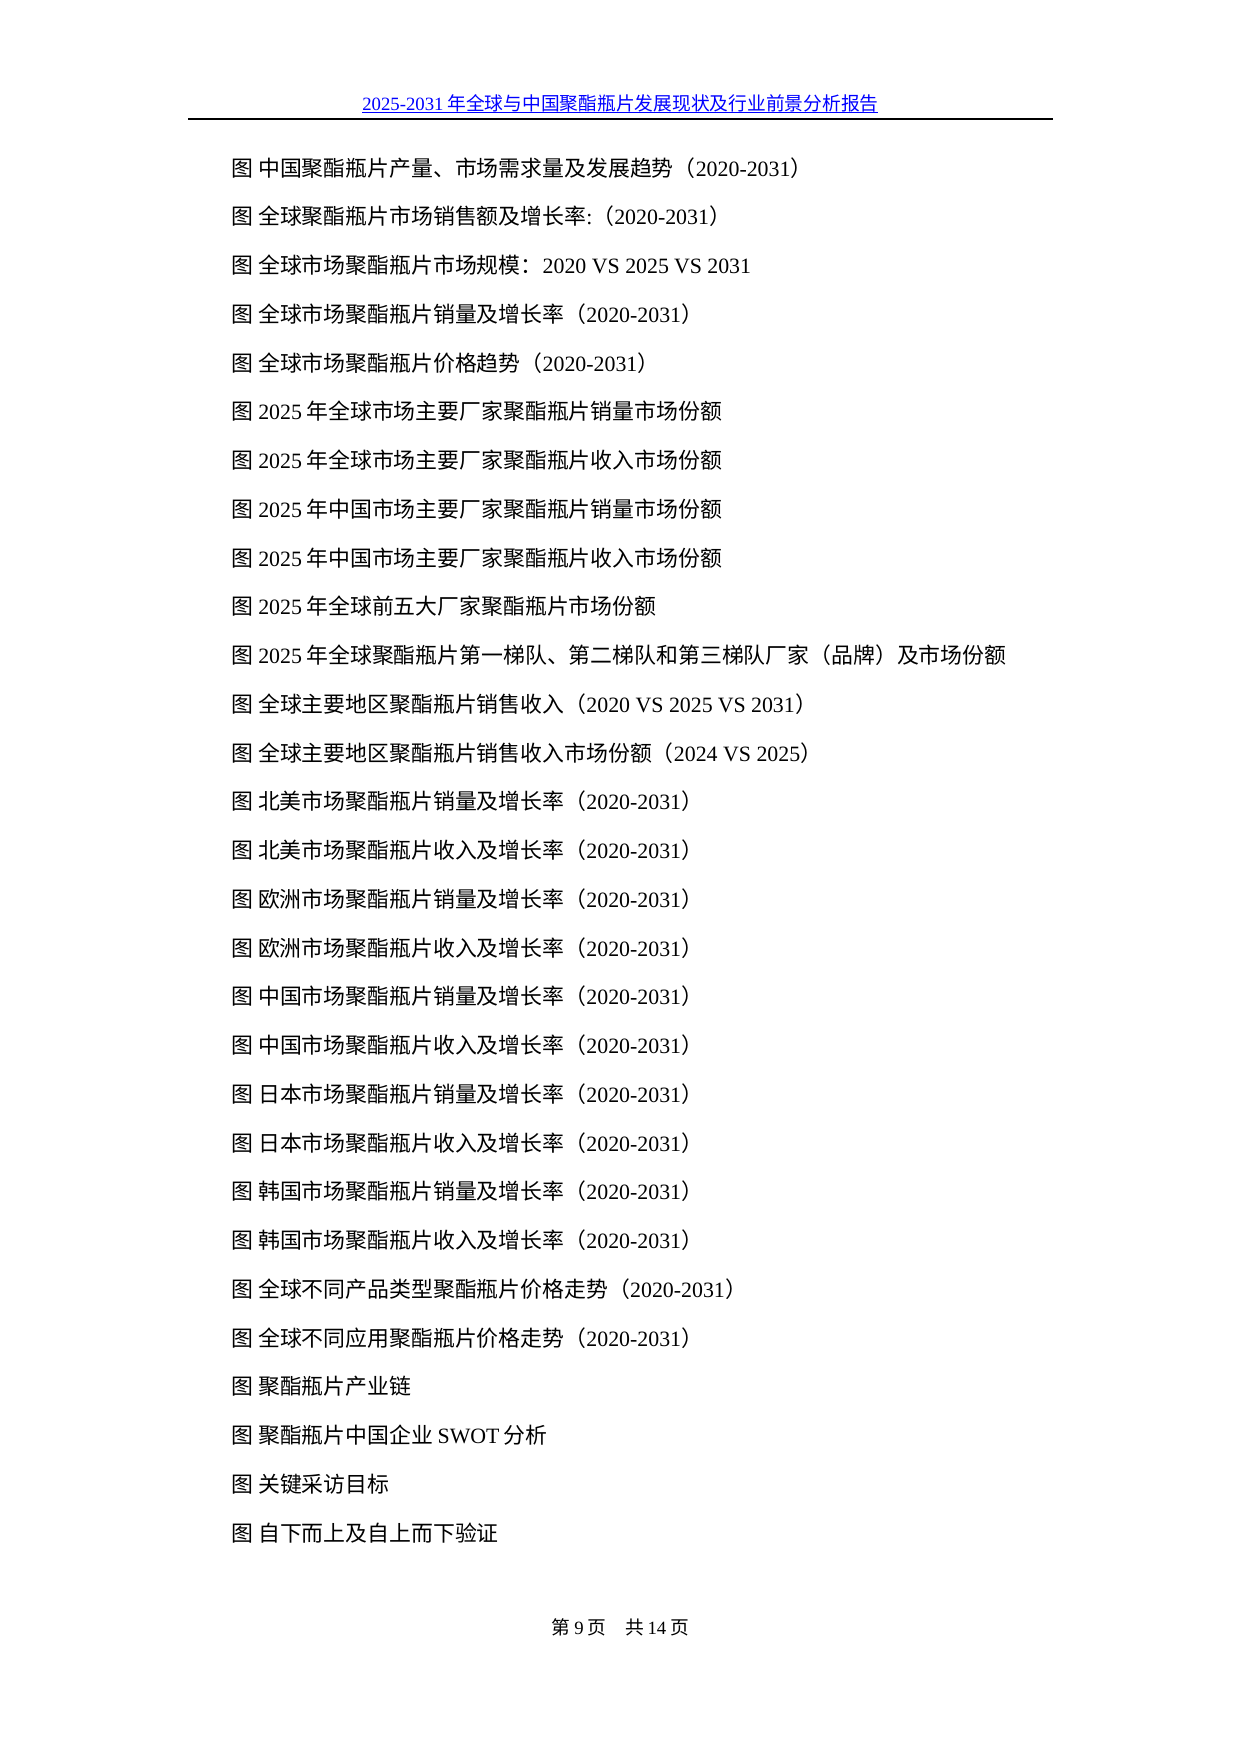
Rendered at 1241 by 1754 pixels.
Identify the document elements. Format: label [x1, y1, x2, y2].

text [187, 150, 1053, 1548]
